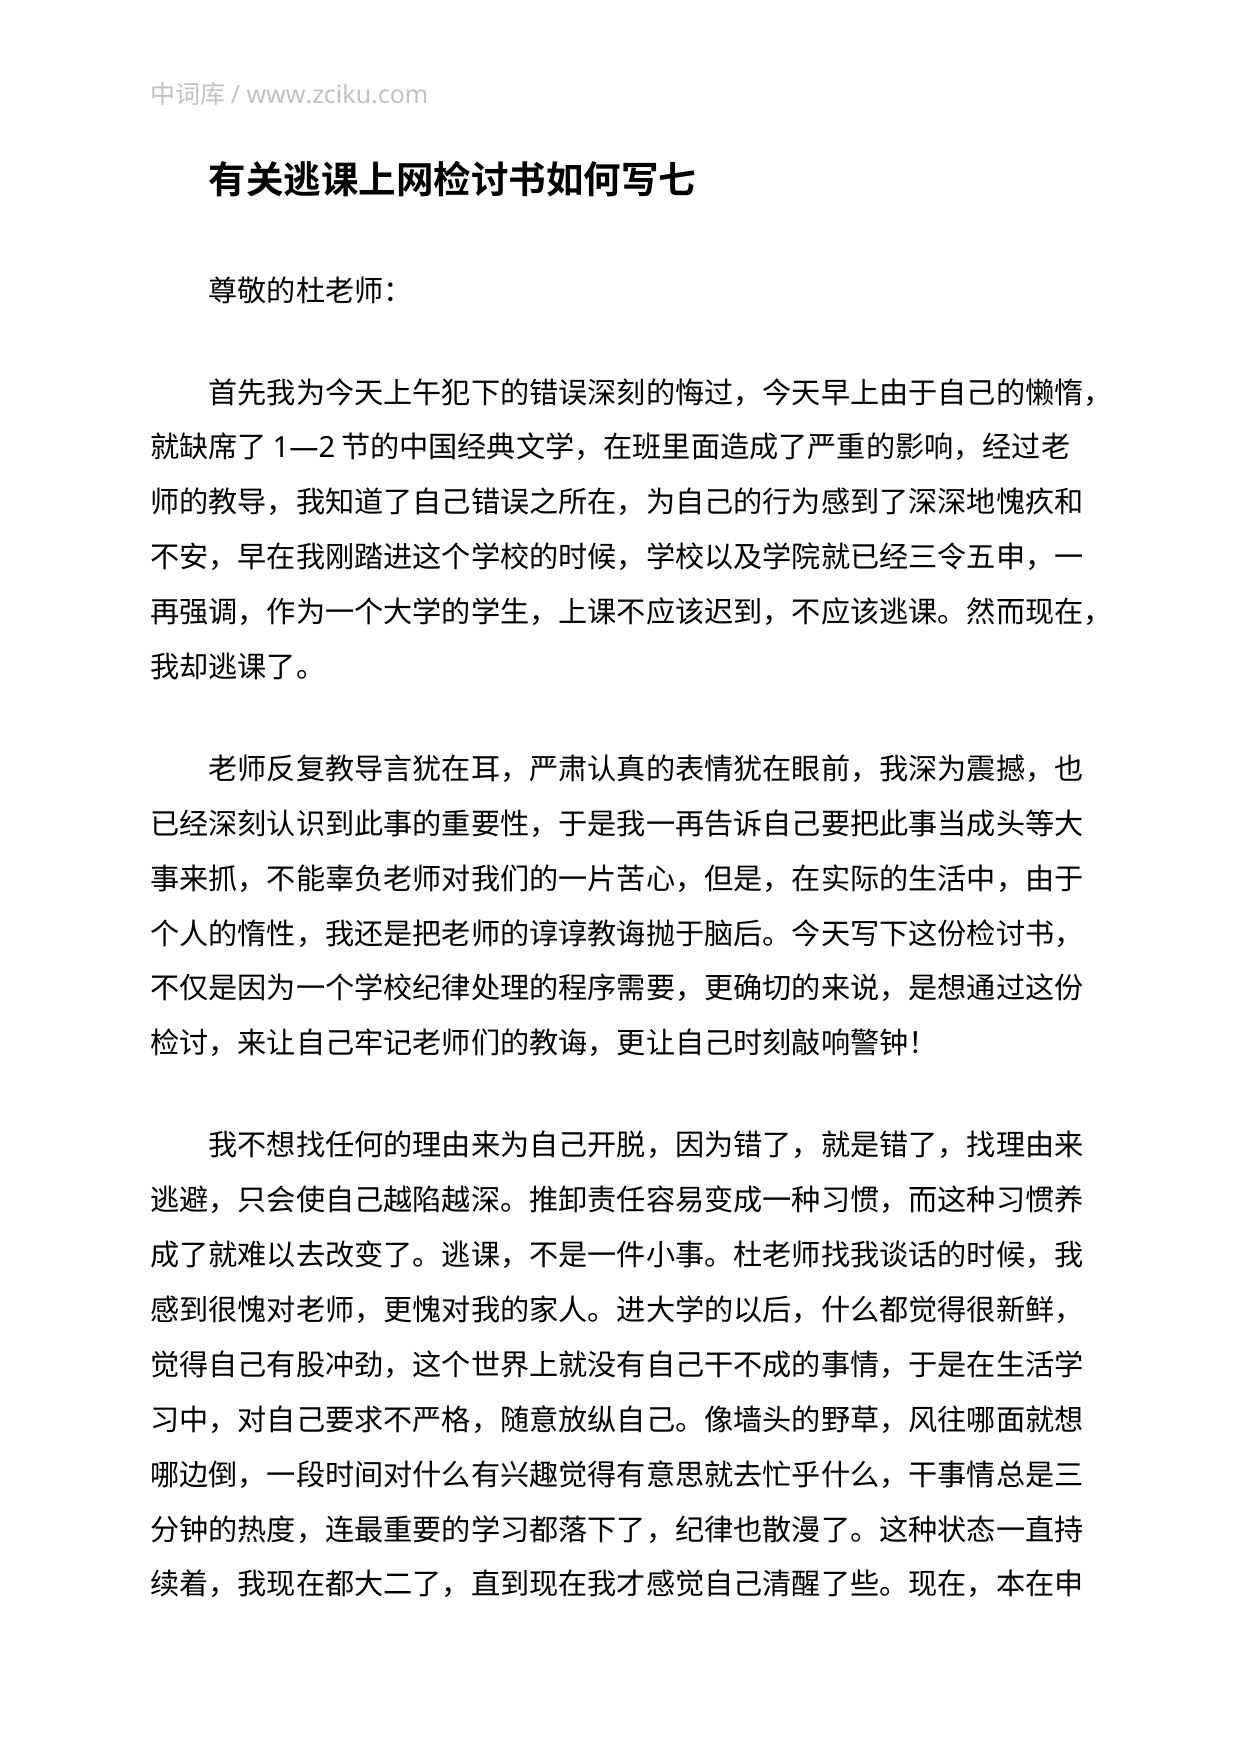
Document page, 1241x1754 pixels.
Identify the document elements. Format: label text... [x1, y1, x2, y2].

text 尊敬的杜老师： [150, 267, 1090, 310]
text 首先我为今天上午犯下的错误深刻的悔过，今天早上由于自己的懒惰，就缺席了1—2节的中国经典文学，在班里面造成了严重的影响，经过老师的教导，我知道了自己错误之所在，为自己的行为感到了深深地愧疚和不安，早在我刚踏进这个学校的时候，学校以及学院就已经三令五申，一再强调，作为一个大学的学生，上课不应该迟到，不应该逃课。然而现在，我却逃课了。 [150, 369, 1090, 686]
text 有关逃课上网检讨书如何写七 [150, 150, 1090, 204]
text 老师反复教导言犹在耳，严肃认真的表情犹在眼前，我深为震撼，也已经深刻认识到此事的重要性，于是我一再告诉自己要把此事当成头等大事来抓，不能辜负老师对我们的一片苦心，但是，在实际的生活中，由于个人的惰性，我还是把老师的谆谆教诲抛于脑后。今天写下这份检讨书，不仅是因为一个学校纪律处理的程序需要，更确切的来说，是想通过这份检讨，来让自己牢记老师们的教诲，更让自己时刻敲响警钟！ [150, 746, 1090, 1062]
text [150, 1122, 1090, 1603]
